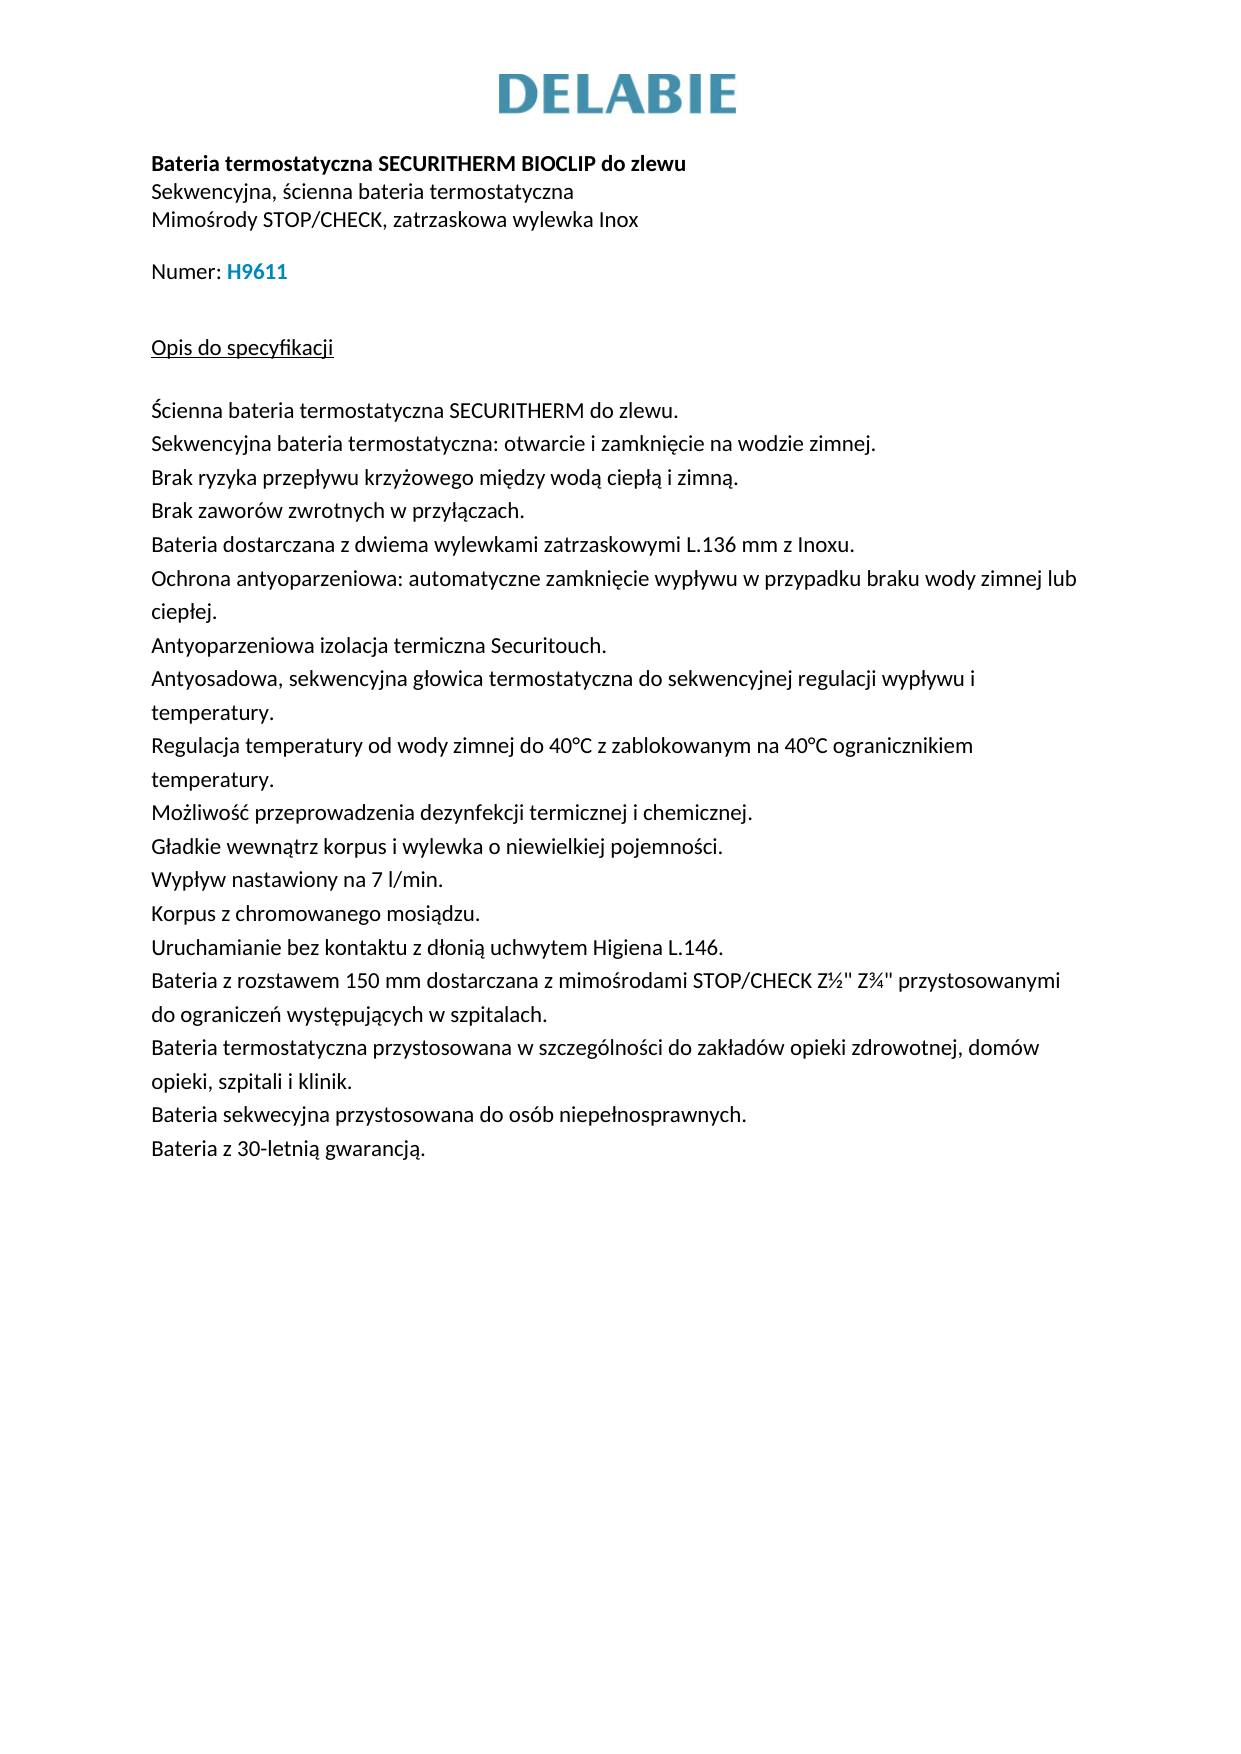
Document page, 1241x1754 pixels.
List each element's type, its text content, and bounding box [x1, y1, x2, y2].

text Numer: H9611 [151, 257, 1084, 285]
text Bateria termostatyczna SECURITHERM BIOCLIP do zlewu [151, 149, 1084, 177]
text Brak zaworów zwrotnych w przyłączach. [151, 497, 1084, 525]
text Gładkie wewnątrz korpus i wylewka o niewielkiej pojemności. [151, 832, 1084, 860]
text Opis do specyfikacji [151, 333, 1084, 361]
text Brak ryzyka przepływu krzyżowego między wodą ciepłą i zimną. [151, 463, 1084, 491]
text Sekwencyjna bateria termostatyczna: otwarcie i zamknięcie na wodzie zimnej. [151, 429, 1084, 458]
text Ścienna bateria termostatyczna SECURITHERM do zlewu. [151, 396, 1084, 424]
text Bateria termostatyczna przystosowana w szczególności do zakładów opieki zdrowotnej, domów opieki, szpitali i klinik. [151, 1033, 1084, 1095]
text Sekwencyjna, ścienna bateria termostatyczna [151, 177, 1084, 205]
text Bateria z rozstawem 150 mm dostarczana z mimośrodami STOP/CHECK Z½" Z¾" przystosowanymi do ograniczeń występujących w szpitalach. [151, 966, 1084, 1028]
text Antyoparzeniowa izolacja termiczna Securitouch. [151, 631, 1084, 659]
text Bateria z 30-letnią gwarancją. [151, 1134, 1084, 1162]
text Antyosadowa, sekwencyjna głowica termostatyczna do sekwencyjnej regulacji wypływu i temperatury. [151, 664, 1084, 726]
text Wypływ nastawiony na 7 l/min. [151, 866, 1084, 894]
text Bateria dostarczana z dwiema wylewkami zatrzaskowymi L.136 mm z Inoxu. [151, 530, 1084, 558]
text Ochrona antyoparzeniowa: automatyczne zamknięcie wypływu w przypadku braku wody zimnej lub ciepłej. [151, 564, 1084, 625]
picture [497, 74, 738, 114]
text Regulacja temperatury od wody zimnej do 40°C z zablokowanym na 40°C ogranicznikiem temperatury. [151, 731, 1084, 793]
text Uruchamianie bez kontaktu z dłonią uchwytem Higiena L.146. [151, 933, 1084, 961]
text Bateria sekwecyjna przystosowana do osób niepełnosprawnych. [151, 1100, 1084, 1128]
text Możliwość przeprowadzenia dezynfekcji termicznej i chemicznej. [151, 798, 1084, 827]
text Mimośrody STOP/CHECK, zatrzaskowa wylewka Inox [151, 205, 1084, 233]
text Korpus z chromowanego mosiądzu. [151, 899, 1084, 927]
